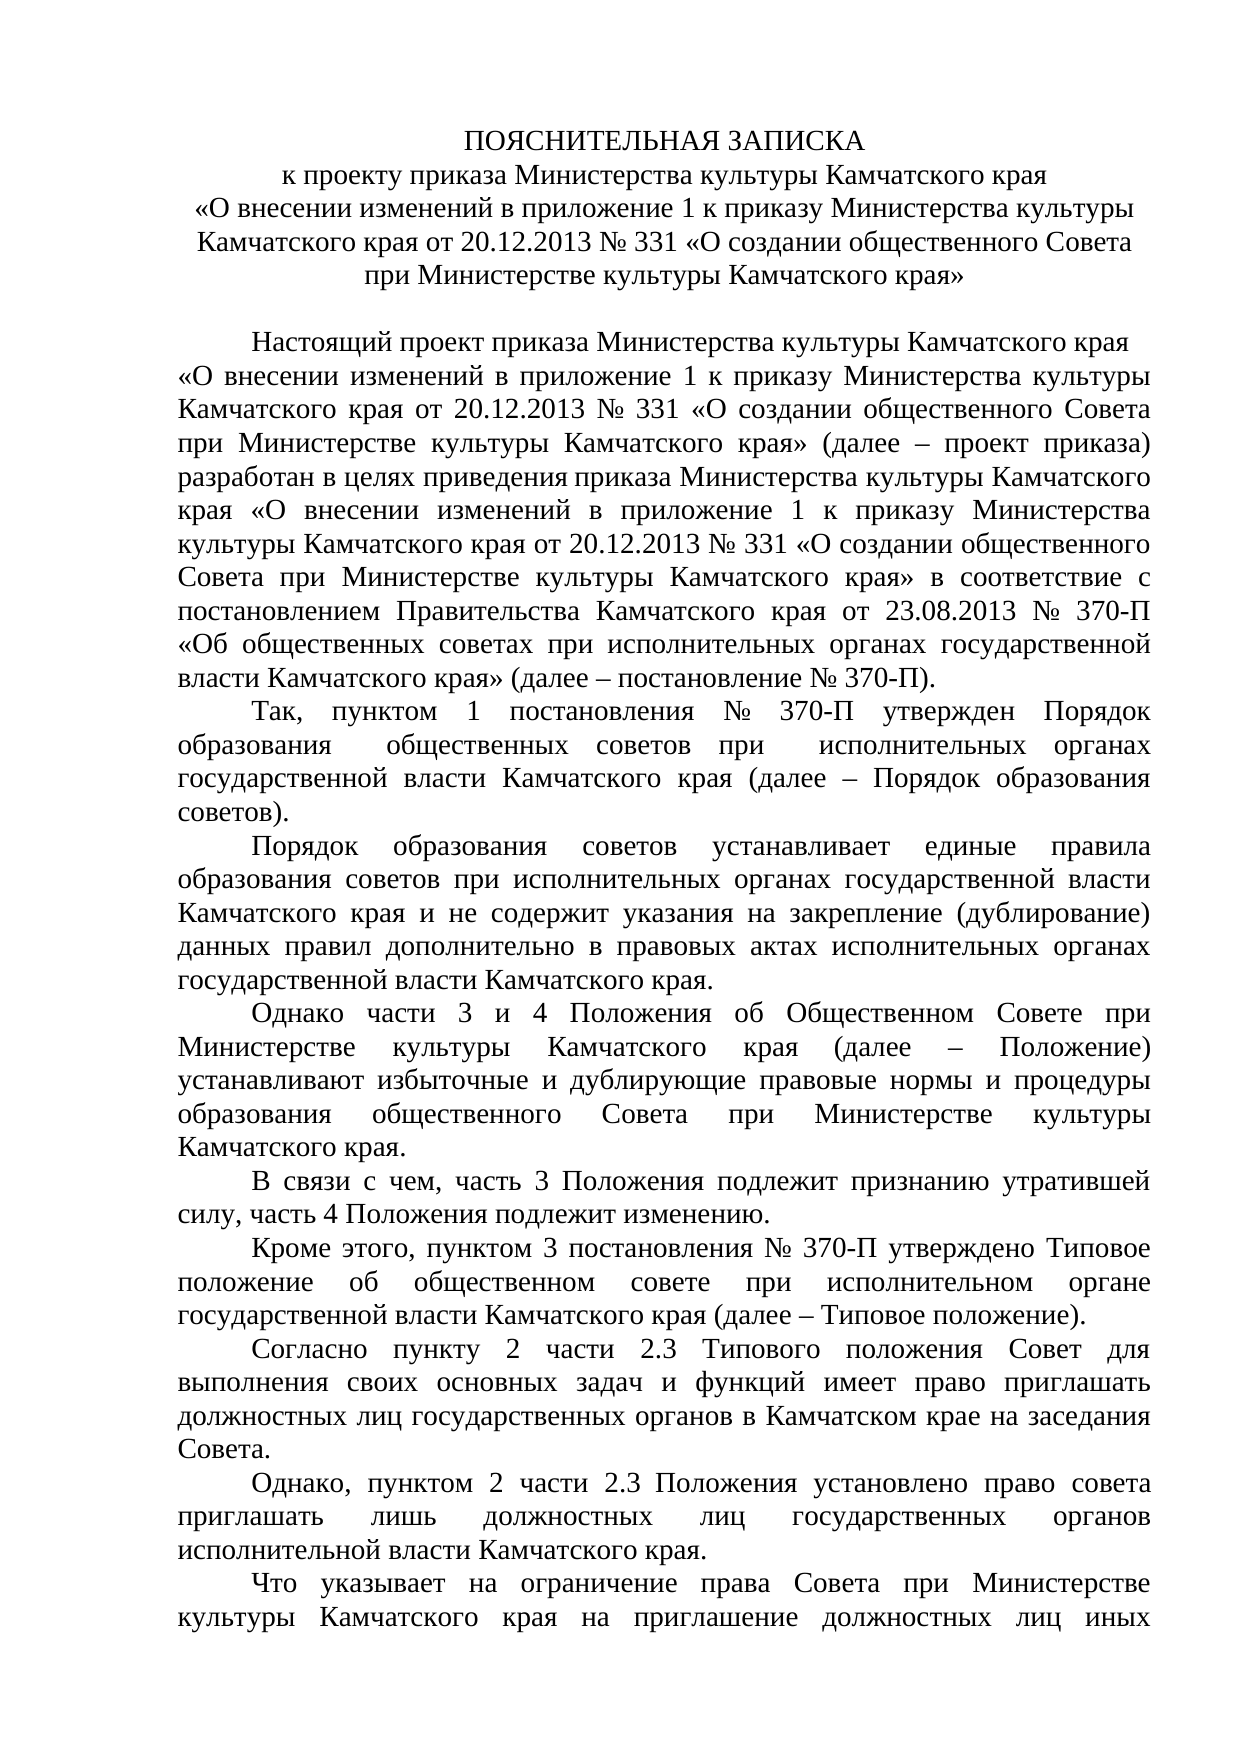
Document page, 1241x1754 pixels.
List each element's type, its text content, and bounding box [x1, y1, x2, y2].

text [177, 1566, 1152, 1633]
text В связи с чем, часть 3 Положения подлежит признанию утратившей силу, часть 4 Положения подлежит изменению. [177, 1163, 1152, 1230]
text «О внесении изменений в приложение 1 к приказу Министерства культуры Камчатского края от 20.12.2013 № 331 «О создании общественного Совета при Министерстве культуры Камчатского края» (далее – проект приказа) разработан в целях приведения приказа Министерства культуры Камчатского края «О внесении изменений в приложение 1 к приказу Министерства культуры Камчатского края от 20.12.2013 № 331 «О создании общественного Совета при Министерстве культуры Камчатского края» в соответствие с постановлением Правительства Камчатского края от 23.08.2013 № 370-П «Об общественных советах при исполнительных органах государственной власти Камчатского края» (далее – постановление № 370-П). [177, 358, 1152, 693]
text Порядок образования советов устанавливает единые правила образования советов при исполнительных органах государственной власти Камчатского края и не содержит указания на закрепление (дублирование) данных правил дополнительно в правовых актах исполнительных органах государственной власти Камчатского края. [177, 828, 1152, 995]
text Настоящий проект приказа Министерства культуры Камчатского края [177, 324, 1152, 358]
text ПОЯСНИТЕЛЬНАЯ ЗАПИСКА [177, 123, 1152, 157]
text Согласно пункту 2 части 2.3 Типового положения Совет для выполнения своих основных задач и функций имеет право приглашать должностных лиц государственных органов в Камчатском крае на заседания Совета. [177, 1331, 1152, 1465]
text Однако части 3 и 4 Положения об Общественном Совете при Министерстве культуры Камчатского края (далее – Положение) устанавливают избыточные и дублирующие правовые нормы и процедуры образования общественного Совета при Министерстве культуры Камчатского края. [177, 995, 1152, 1163]
text «О внесении изменений в приложение 1 к приказу Министерства культуры Камчатского края от 20.12.2013 № 331 «О создании общественного Совета при Министерстве культуры Камчатского края» [177, 190, 1152, 291]
text Так, пунктом 1 постановления № 370-П утвержден Порядок образования общественных советов при исполнительных органах государственной власти Камчатского края (далее – Порядок образования советов). [177, 693, 1152, 828]
text Однако, пунктом 2 части 2.3 Положения установлено право совета приглашать лишь должностных лиц государственных органов исполнительной власти Камчатского края. [177, 1465, 1152, 1566]
text Кроме этого, пунктом 3 постановления № 370-П утверждено Типовое положение об общественном совете при исполнительном органе государственной власти Камчатского края (далее – Типовое положение). [177, 1230, 1152, 1331]
text к проекту приказа Министерства культуры Камчатского края [177, 157, 1152, 190]
